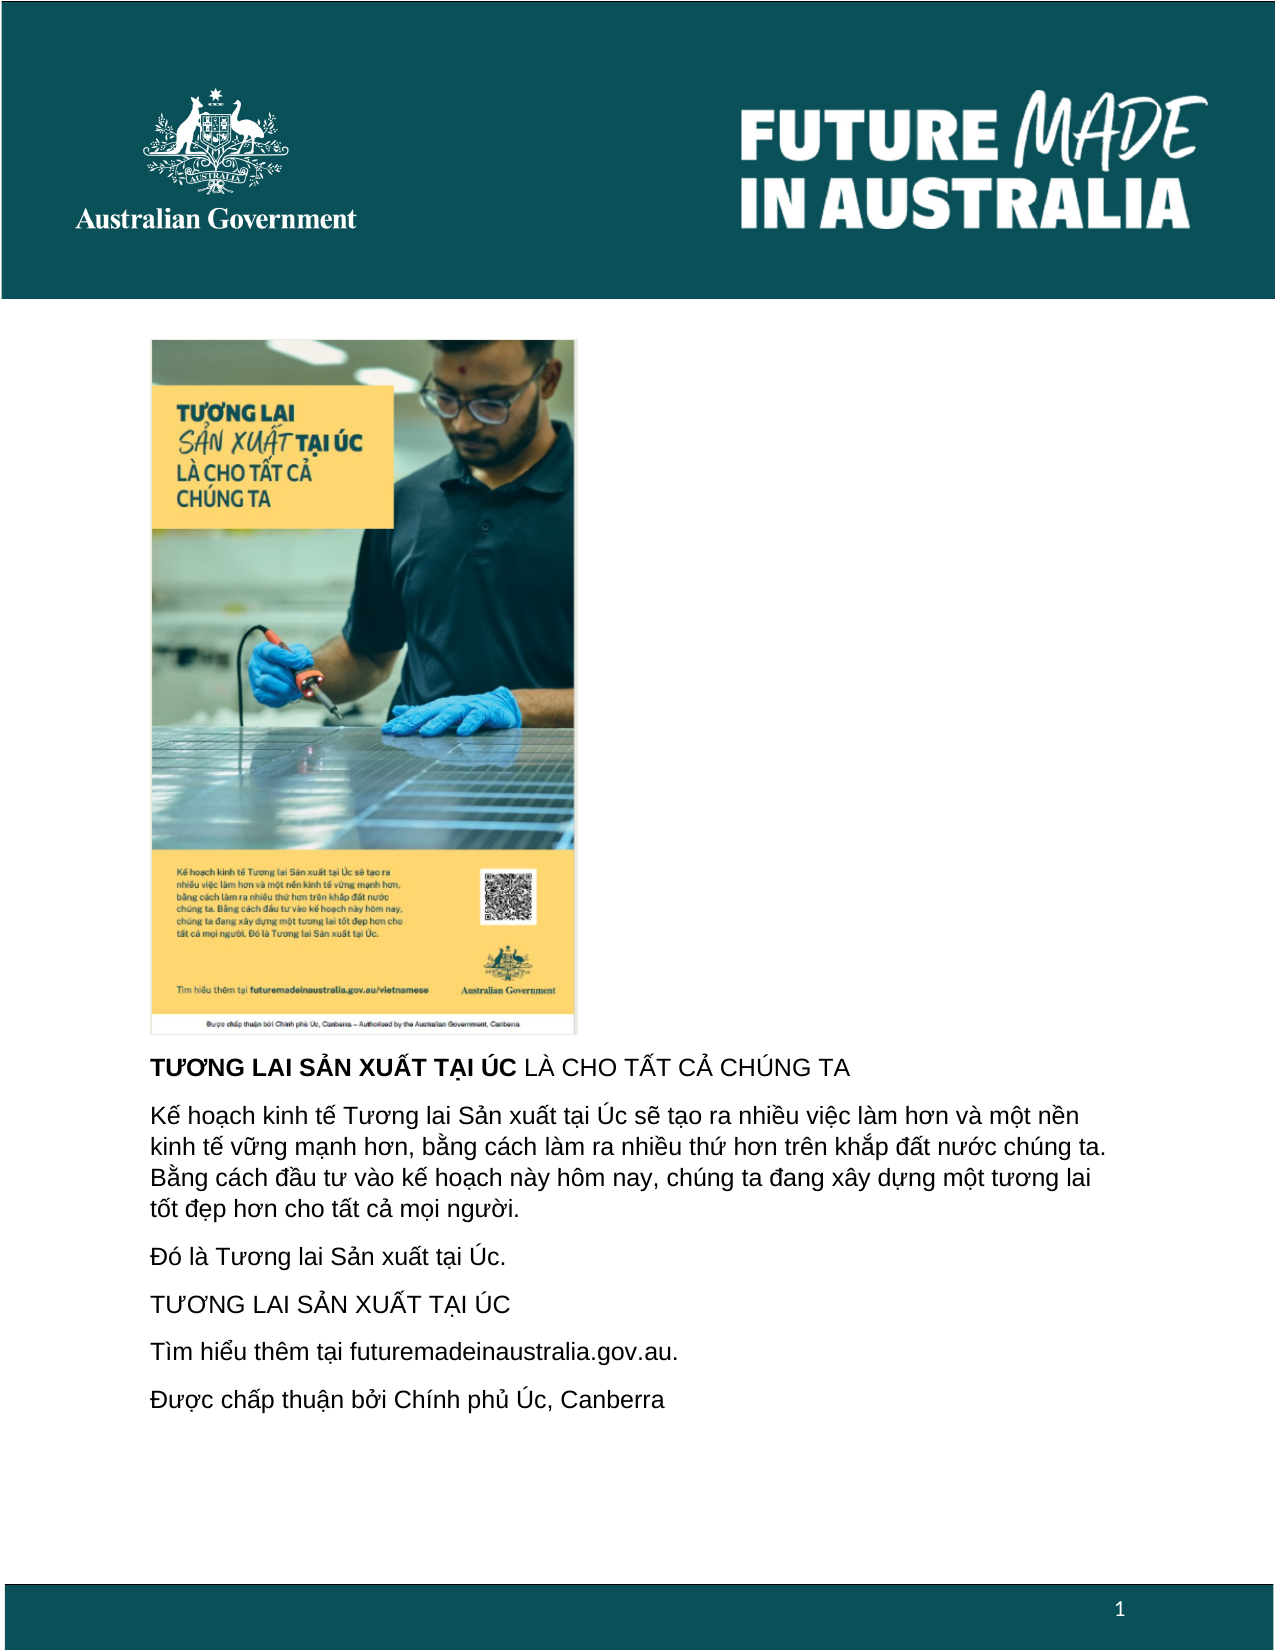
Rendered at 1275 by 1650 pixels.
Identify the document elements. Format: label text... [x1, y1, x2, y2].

text Kế hoạch kinh tế Tương lai Sản xuất tại Úc sẽ tạo ra nhiều việc làm hơn và một nền kinh tế vững mạnh hơn, bằng cách làm ra nhiều thứ hơn trên khắp đất nước chúng ta. Bằng cách đầu tư vào kế hoạch này hôm nay, chúng ta đang xây dựng một tương lai tốt đẹp hơn cho tất cả mọi người. [150, 1101, 1125, 1223]
text Tìm hiểu thêm tại futuremadeinaustralia.gov.au. [150, 1337, 1125, 1366]
text Được chấp thuận bởi Chính phủ Úc, Canberra [150, 1385, 1125, 1414]
text TƯƠNG LAI SẢN XUẤT TẠI ÚC LÀ CHO TẤT CẢ CHÚNG TA [150, 1053, 1125, 1082]
picture [150, 339, 582, 1035]
text Đó là Tương lai Sản xuất tại Úc. [150, 1242, 1125, 1271]
picture [1, 1, 1275, 299]
text TƯƠNG LAI SẢN XUẤT TẠI ÚC [150, 1289, 1125, 1318]
picture [4, 1584, 1274, 1650]
